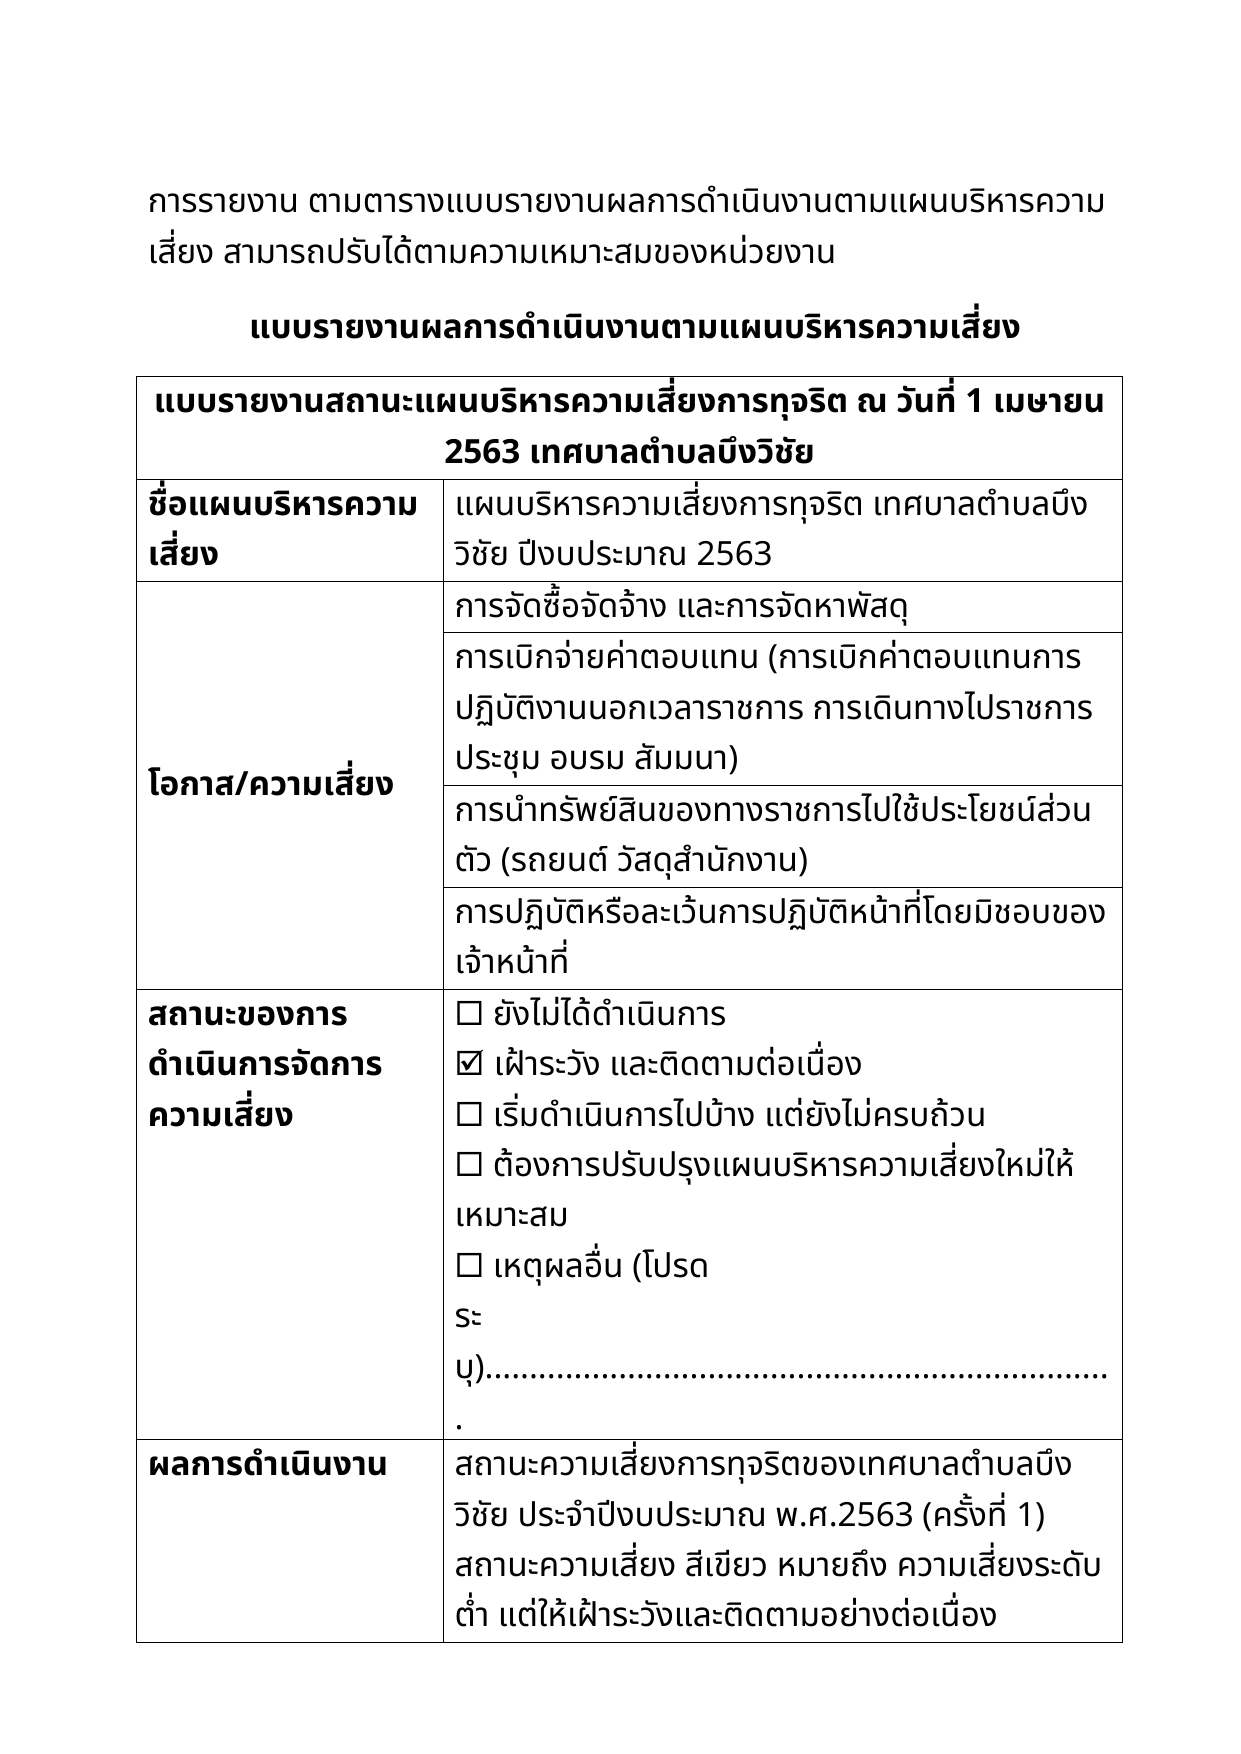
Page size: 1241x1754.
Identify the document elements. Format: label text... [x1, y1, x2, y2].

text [148, 177, 1122, 278]
table_cell ผลการดำเนินงาน [137, 1440, 443, 1642]
table_cell การจัดซื้อจัดจ้าง และการจัดหาพัสดุ [444, 582, 1122, 632]
text แบบรายงานผลการดำเนินงานตามแผนบริหารความเสี่ยง [148, 303, 1122, 353]
table_cell การนำทรัพย์สินของทางราชการไปใช้ประโยชน์ส่วนตัว (รถยนต์ วัสดุสำนักงาน) [444, 786, 1122, 887]
table_cell การปฏิบัติหรือละเว้นการปฏิบัติหน้าที่โดยมิชอบของเจ้าหน้าที่ [444, 888, 1122, 989]
table_cell สถานะของการดำเนินการจัดการความเสี่ยง [137, 990, 443, 1439]
table_cell โอกาส/ความเสี่ยง [137, 582, 443, 989]
table_cell แผนบริหารความเสี่ยงการทุจริต เทศบาลตำบลบึงวิชัย ปีงบประมาณ 2563 [444, 480, 1122, 581]
table_header แบบรายงานสถานะแผนบริหารความเสี่ยงการทุจริต ณ วันที่ 1 เมษายน 2563 เทศบาลตำบลบึงวิชัย [137, 377, 1122, 478]
table_cell ยังไม่ได้ดำเนินการ เฝ้าระวัง และติดตามต่อเนื่อง เริ่มดำเนินการไปบ้าง แต่ยังไม่ครบถ้วน ต้องการปรับปรุงแผนบริหารความเสี่ยงใหม่ให้เหมาะสม เหตุผลอื่น (โปรดระบุ)....................................................................... [444, 990, 1122, 1439]
table_cell ชื่อแผนบริหารความเสี่ยง [137, 480, 443, 581]
table_cell การเบิกจ่ายค่าตอบแทน (การเบิกค่าตอบแทนการปฏิบัติงานนอกเวลาราชการ การเดินทางไปราชการ ประชุม อบรม สัมมนา) [444, 633, 1122, 785]
table_cell สถานะความเสี่ยงการทุจริตของเทศบาลตำบลบึงวิชัย ประจำปีงบประมาณ พ.ศ.2563 (ครั้งที่ 1) สถานะความเสี่ยง สีเขียว หมายถึง ความเสี่ยงระดับต่ำ แต่ให้เฝ้าระวังและติดตามอย่างต่อเนื่อง [444, 1440, 1122, 1642]
